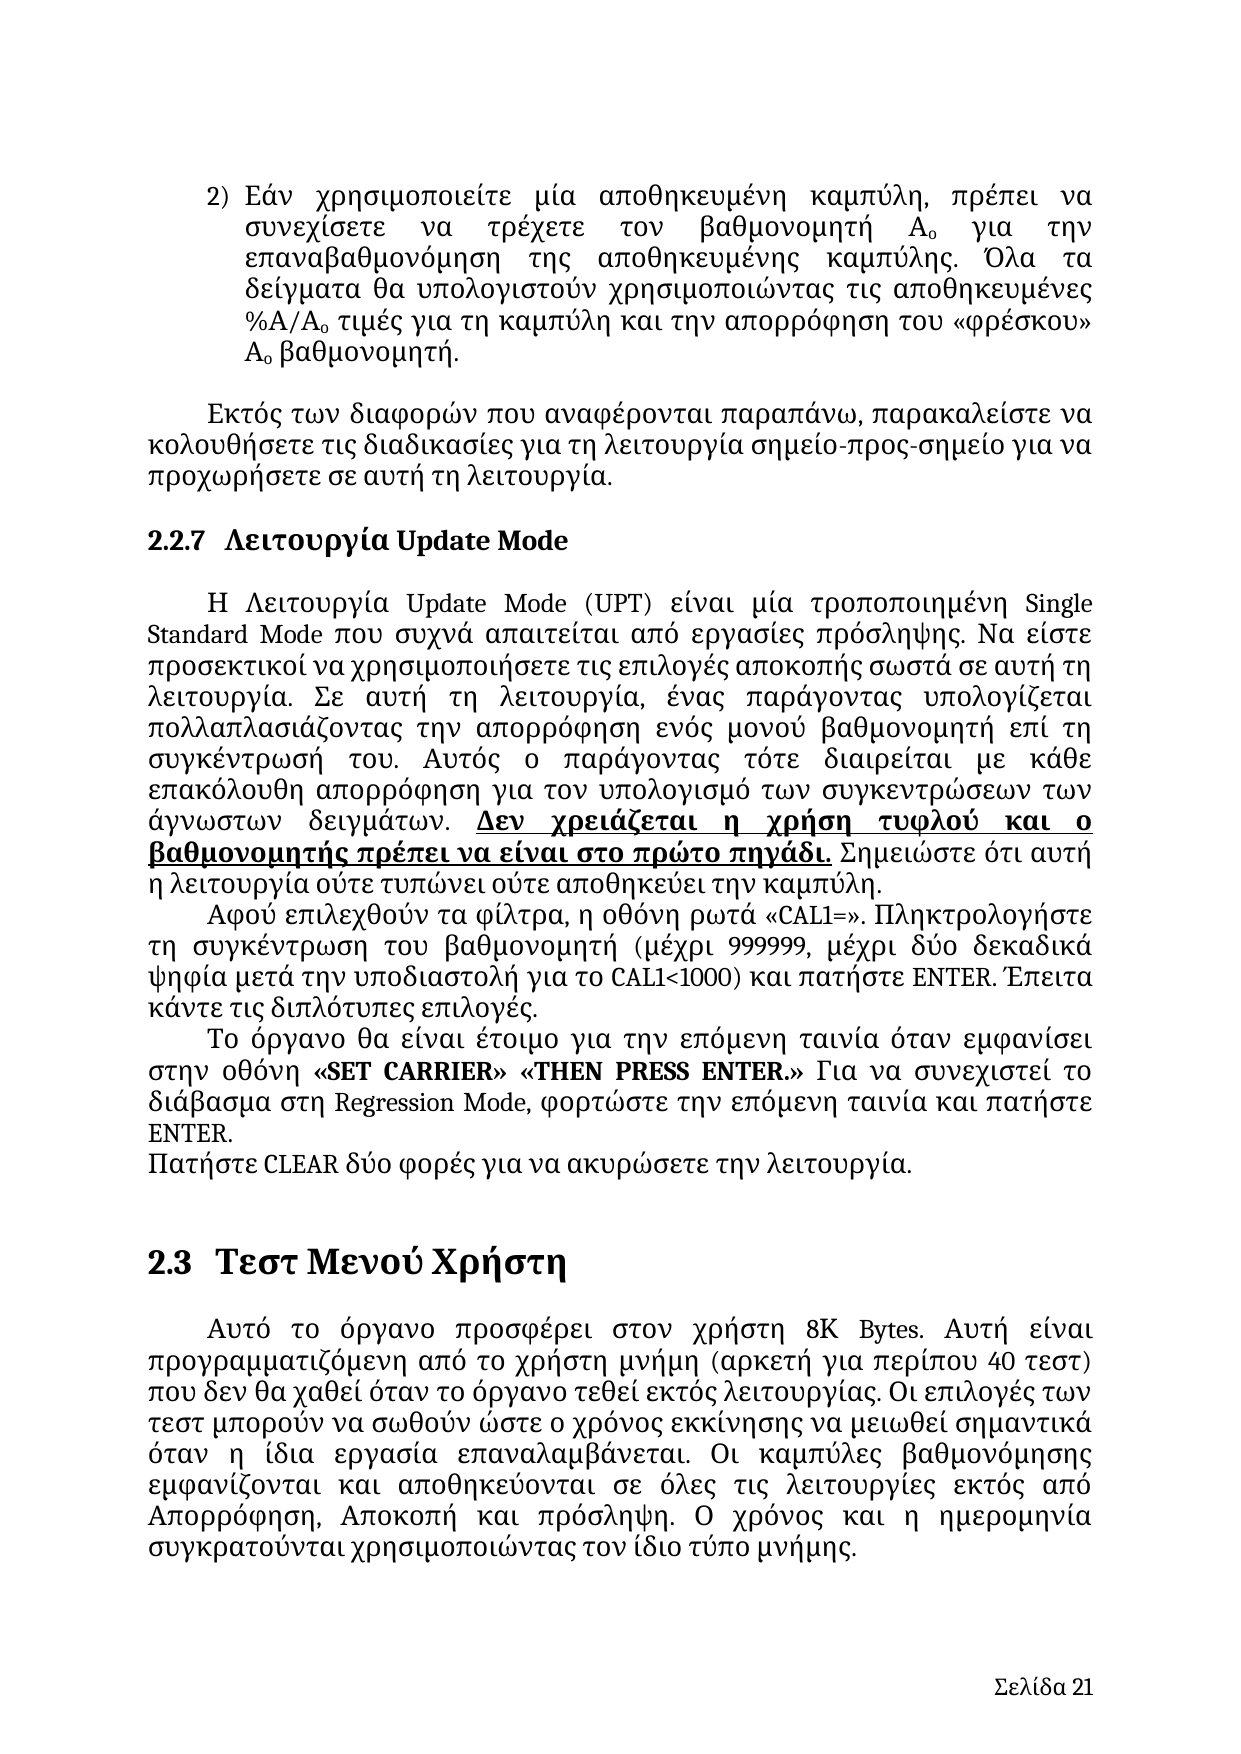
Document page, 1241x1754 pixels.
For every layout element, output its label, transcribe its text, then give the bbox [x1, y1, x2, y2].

text Η Λειτουργία Update Mode (UPT) είναι μία τροποποιημένη Single Standard Mode που συχνά απαιτείται από εργασίες πρόσληψης. Να είστε προσεκτικοί να χρησιμοποιήσετε τις επιλογές αποκοπής σωστά σε αυτή τη λειτουργία. Σε αυτή τη λειτουργία, ένας παράγοντας υπολογίζεται πολλαπλασιάζοντας την απορρόφηση ενός μονού βαθμονομητή επί τη συγκέντρωσή του. Αυτός ο παράγοντας τότε διαιρείται με κάθε επακόλουθη απορρόφηση για τον υπολογισμό των συγκεντρώσεων των άγνωστων δειγμάτων. Δεν χρειάζεται η χρήση τυφλού και ο βαθμονομητής πρέπει να είναι στο πρώτο πηγάδι. Σημειώστε ότι αυτή η λειτουργία ούτε τυπώνει ούτε αποθηκεύει την καμπύλη. [148, 588, 1093, 900]
text 2.2.7 Λειτουργία Update Mode [148, 524, 1093, 557]
text Πατήστε CLEAR δύο φορές για να ακυρώσετε την λειτουργία. [148, 1149, 1093, 1180]
text Το όργανο θα είναι έτοιμο για την επόμενη ταινία όταν εμφανίσει στην οθόνη «SET CARRIER» «THEN PRESS ENTER.» Για να συνεχιστεί το διάβασμα στη Regression Mode, φορτώστε την επόμενη ταινία και πατήστε ENTER. [148, 1024, 1093, 1149]
text Αυτό το όργανο προσφέρει στον χρήστη 8Κ Bytes. Αυτή είναι προγραμματιζόμενη από το χρήστη μνήμη (αρκετή για περίπου 40 τεστ) που δεν θα χαθεί όταν το όργανο τεθεί εκτός λειτουργίας. Οι επιλογές των τεστ μπορούν να σωθούν ώστε ο χρόνος εκκίνησης να μειωθεί σημαντικά όταν η ίδια εργασία επαναλαμβάνεται. Οι καμπύλες βαθμονόμησης εμφανίζονται και αποθηκεύονται σε όλες τις λειτουργίες εκτός από Απορρόφηση, Αποκοπή και πρόσληψη. Ο χρόνος και η ημερομηνία συγκρατούνται χρησιμοποιώντας τον ίδιο τύπο μνήμης. [148, 1314, 1093, 1563]
text 2.3 Τεστ Μενού Χρήστη [148, 1242, 1093, 1283]
list Εάν χρησιμοποιείτε μία αποθηκευμένη καμπύλη, πρέπει να συνεχίσετε να τρέχετε τον βαθμονομητή Αο για την επαναβαθμονόμηση της αποθηκευμένης καμπύλης. Όλα τα δείγματα θα υπολογιστούν χρησιμοποιώντας τις αποθηκευμένες %Α/Αο τιμές για τη καμπύλη και την απορρόφηση του «φρέσκου» Αο βαθμονομητή. [207, 181, 1093, 368]
text Αφού επιλεχθούν τα φίλτρα, η οθόνη ρωτά «CAL1=». Πληκτρολογήστε τη συγκέντρωση του βαθμονομητή (μέχρι 999999, μέχρι δύο δεκαδικά ψηφία μετά την υποδιαστολή για το CAL1<1000) και πατήστε ENTER. Έπειτα κάντε τις διπλότυπες επιλογές. [148, 900, 1093, 1024]
text Εκτός των διαφορών που αναφέρονται παραπάνω, παρακαλείστε να κολουθήσετε τις διαδικασίες για τη λειτουργία σημείο-προς-σημείο για να προχωρήσετε σε αυτή τη λειτουργία. [148, 399, 1093, 493]
